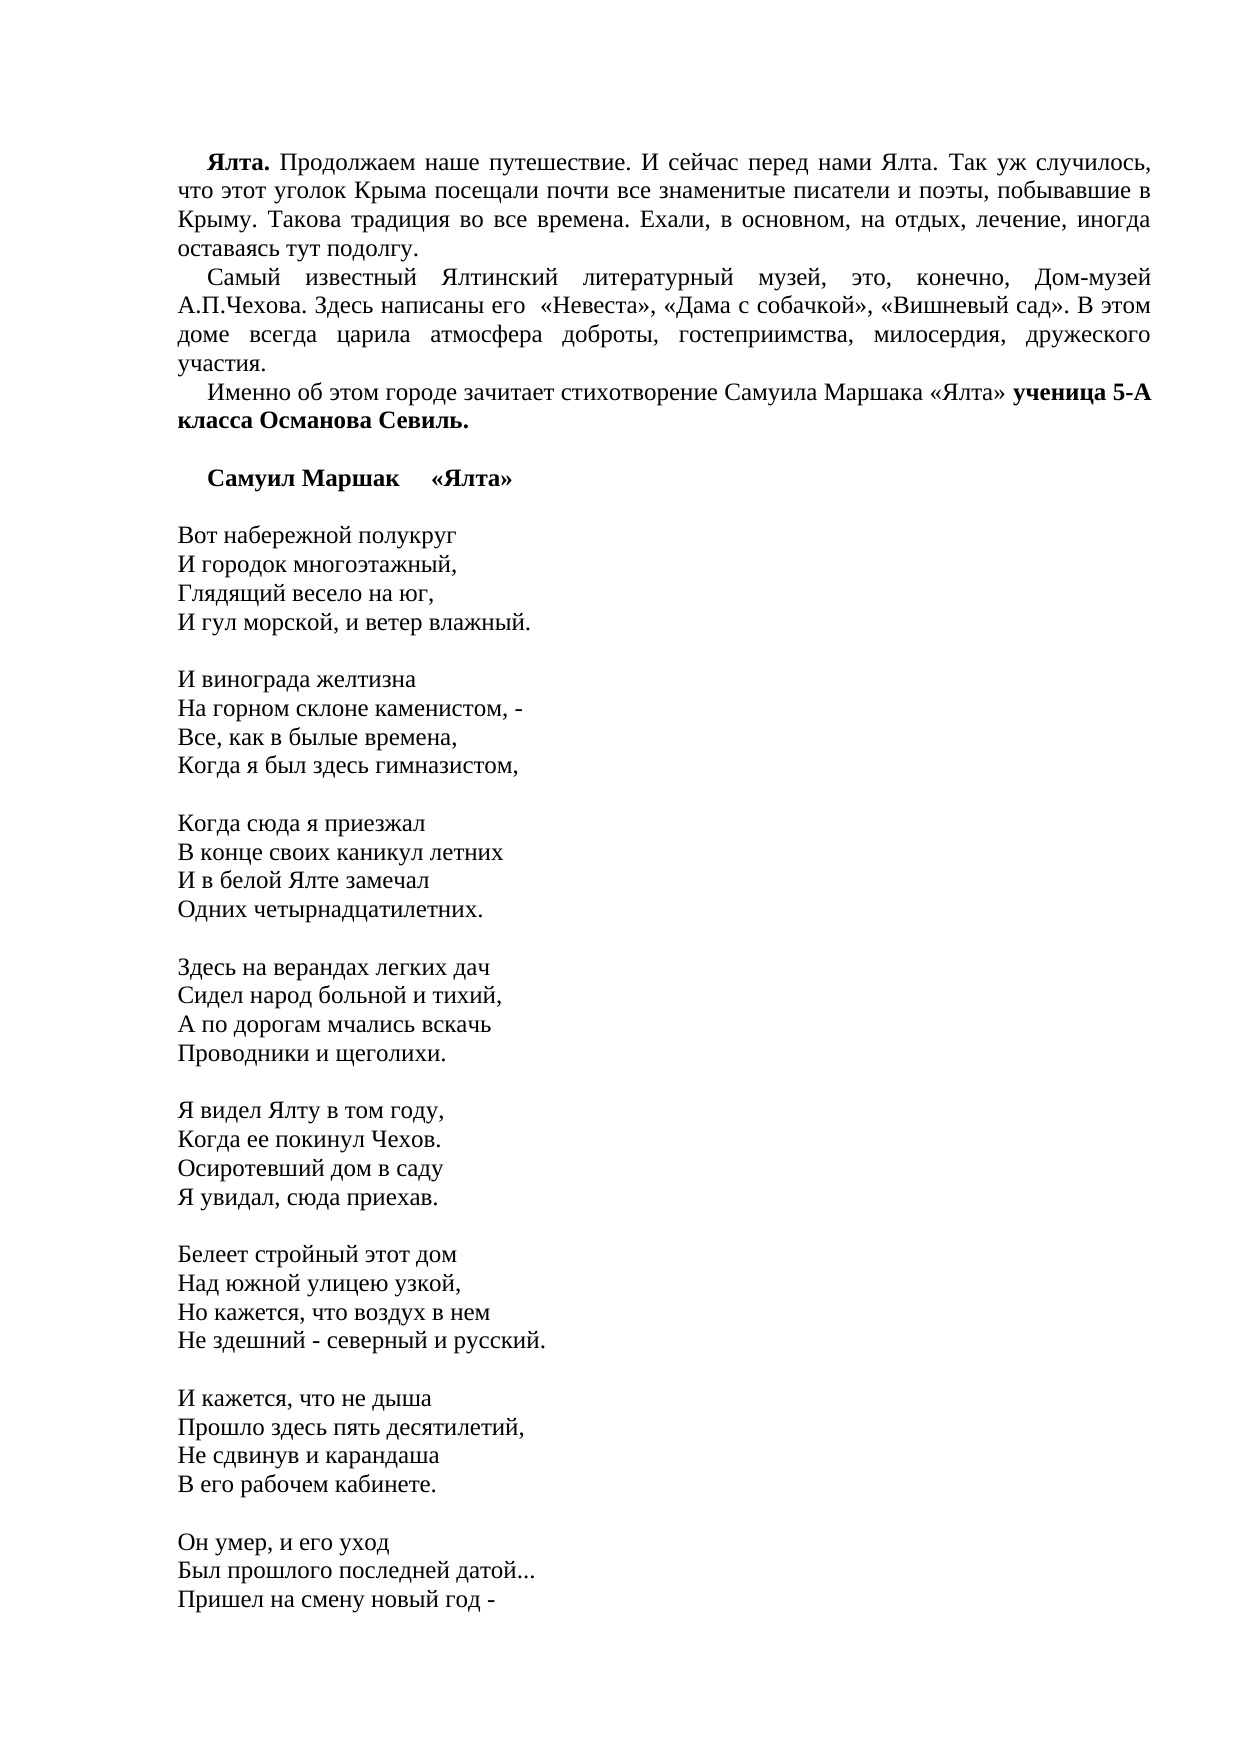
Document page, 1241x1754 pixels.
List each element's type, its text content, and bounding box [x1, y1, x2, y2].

text Самуил Маршак «Ялта» [177, 463, 1152, 492]
text Ялта. Продолжаем наше путешествие. И сейчас перед нами Ялта. Так уж случилось, что этот уголок Крыма посещали почти все знаменитые писатели и поэты, побывавшие в Крыму. Такова традиция во все времена. Ехали, в основном, на отдых, лечение, иногда оставаясь тут подолгу. [177, 147, 1152, 262]
text Именно об этом городе зачитает стихотворение Самуила Маршака «Ялта» ученица 5-А класса Османова Севиль. [177, 377, 1152, 434]
text Самый известный Ялтинский литературный музей, это, конечно, Дом-музей А.П.Чехова. Здесь написаны его «Невеста», «Дама с собачкой», «Вишневый сад». В этом доме всегда царила атмосфера доброты, гостеприимства, милосердия, дружеского участия. [177, 262, 1152, 377]
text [177, 492, 1152, 1613]
